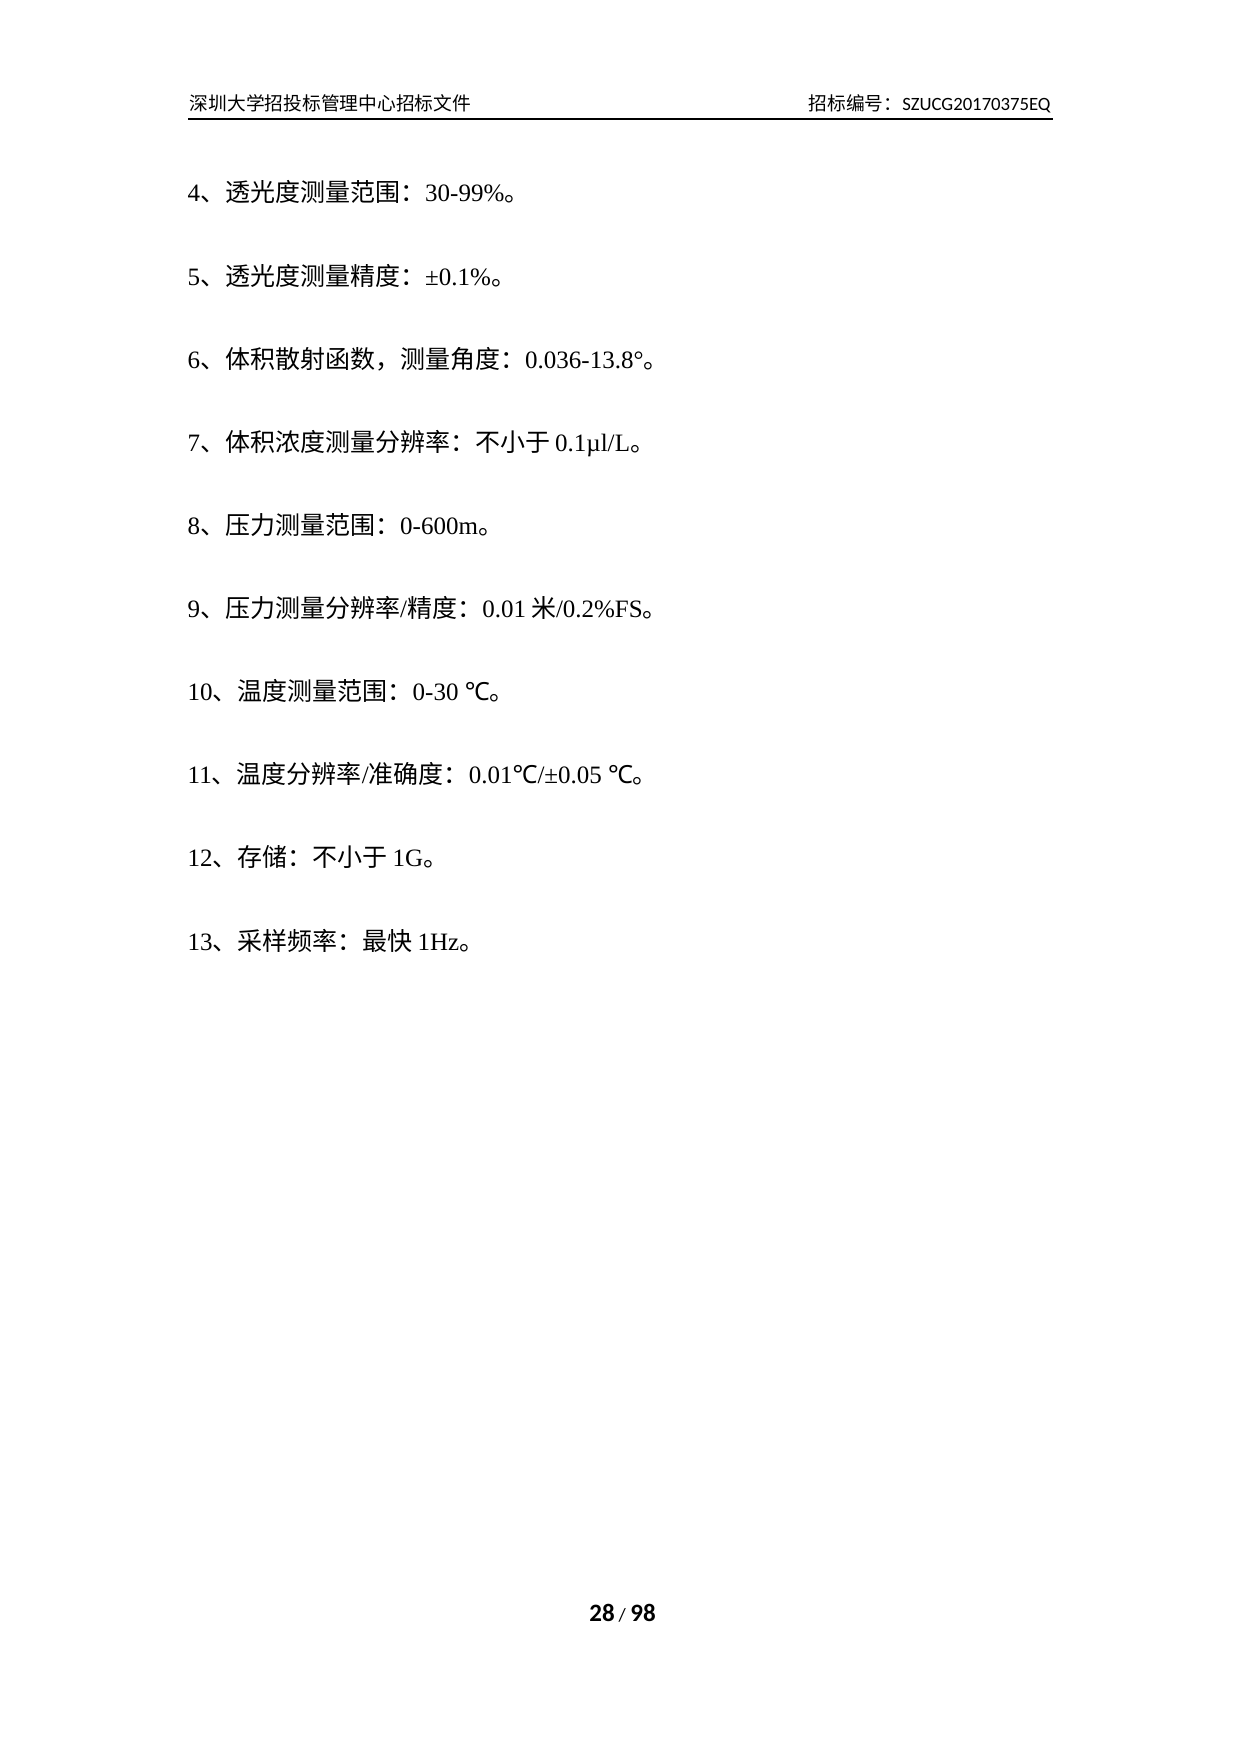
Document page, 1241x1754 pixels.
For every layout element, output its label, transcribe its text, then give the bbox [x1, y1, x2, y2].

text 10、温度测量范围：0-30 ℃。 [187, 657, 1053, 722]
text 6、体积散射函数，测量角度：0.036-13.8°。 [187, 325, 1053, 390]
text 9、压力测量分辨率/精度：0.01米/0.2%FS。 [187, 574, 1053, 639]
text 4、透光度测量范围：30-99%。 [187, 158, 1053, 223]
text 8、压力测量范围：0-600m。 [187, 491, 1053, 556]
text 12、存储：不小于1G。 [187, 823, 1053, 888]
text 13、采样频率：最快1Hz。 [187, 907, 1053, 972]
text 5、透光度测量精度：±0.1%。 [187, 242, 1053, 307]
text 7、体积浓度测量分辨率：不小于0.1µl/L。 [187, 408, 1053, 473]
text 11、温度分辨率/准确度：0.01℃/±0.05 ℃。 [187, 740, 1053, 805]
